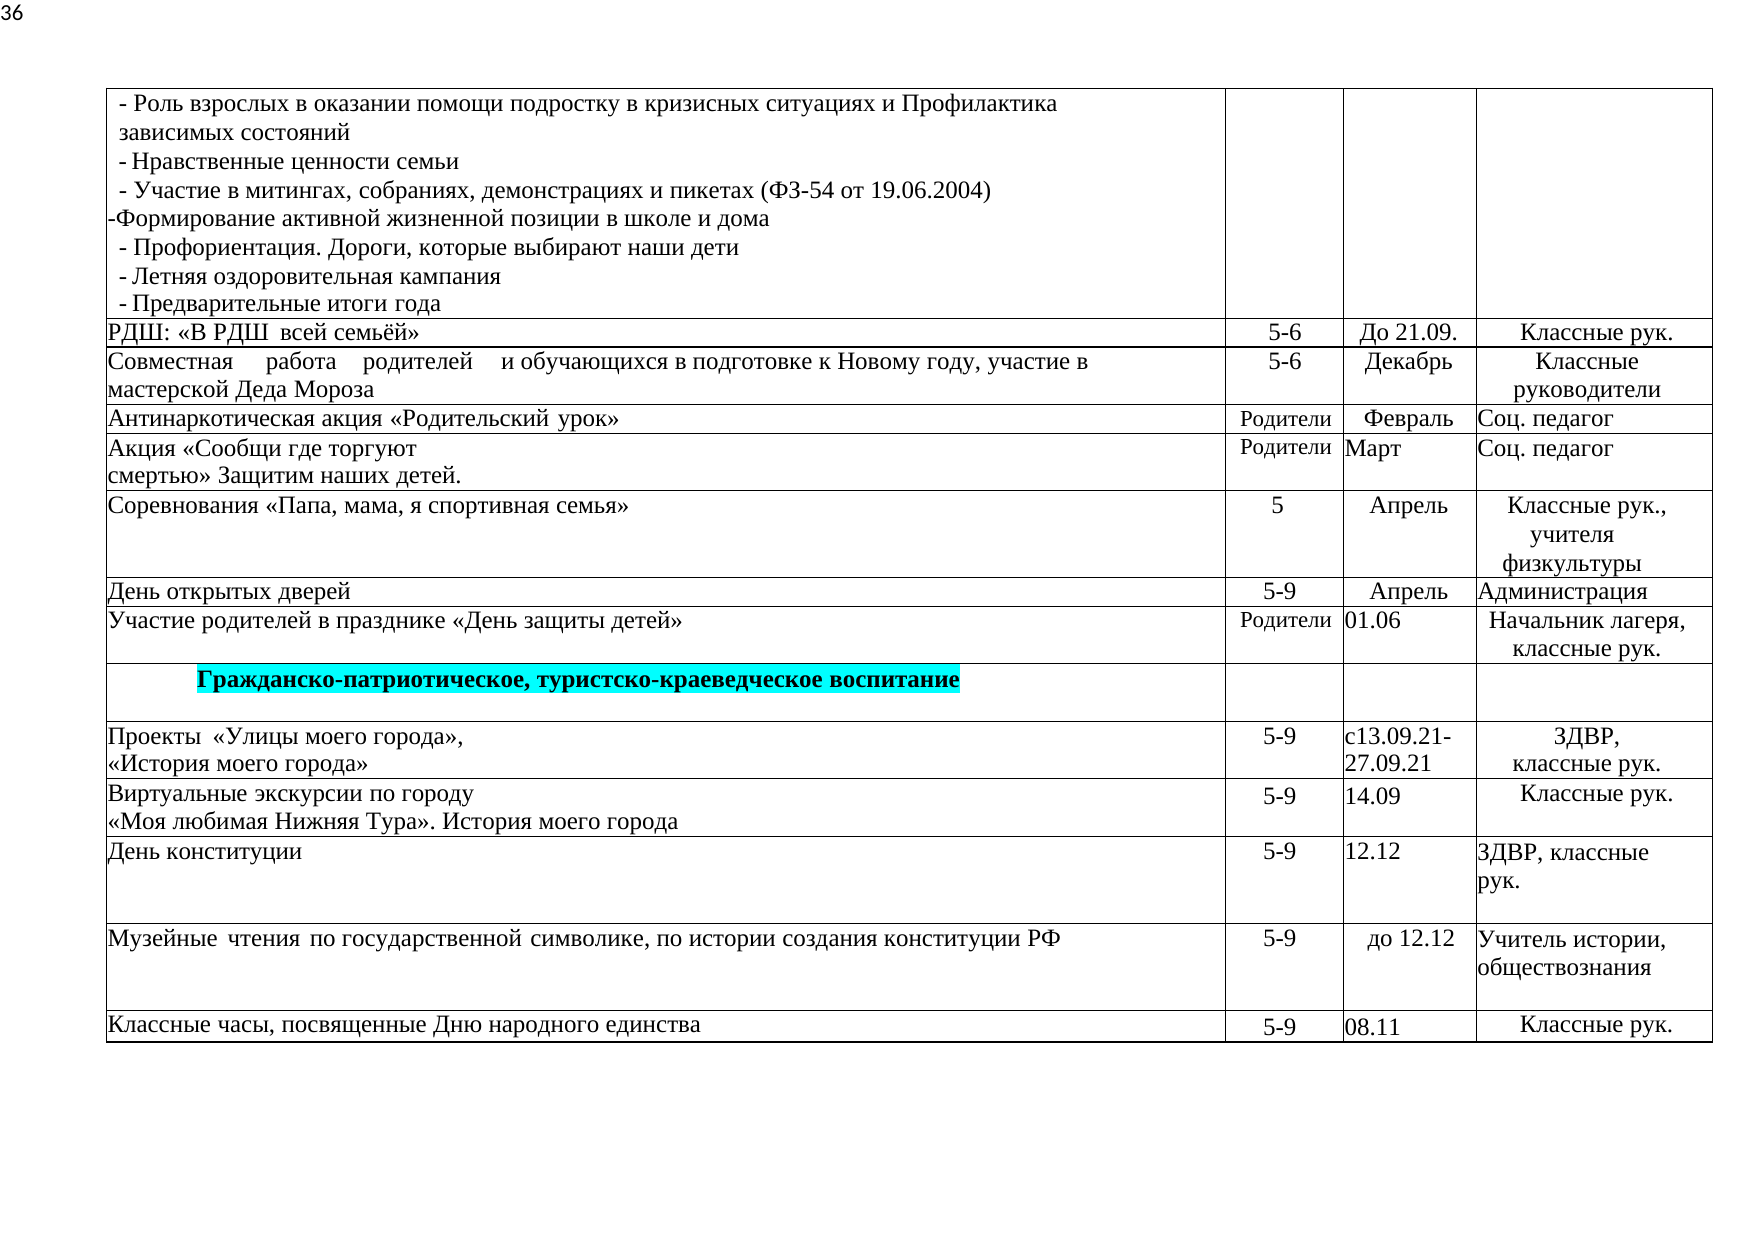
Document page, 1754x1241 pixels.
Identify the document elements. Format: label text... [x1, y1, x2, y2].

table_cell Соц. педагог [1477, 434, 1712, 490]
table_cell Декабрь [1344, 348, 1476, 404]
table_cell Виртуальные экскурсии по городу «Моя любимая Нижняя Тура». История моего города [107, 779, 1225, 836]
table_cell Соревнования «Папа, мама, я спортивная семья» [107, 491, 1225, 577]
table_header Роль взрослых в оказании помощи подростку в кризисных ситуациях и Профилактика зависимых состояний Нравственные ценности семьи Участие в митингах, собраниях, демонстрациях и пикетах (ФЗ-54 от 19.06.2004) -Формирование активной жизненной позиции в школе и дома Профориентация. Дороги, которые выбирают наши дети Летняя оздоровительная кампания Предварительные итоги года [107, 89, 1225, 318]
table_cell Классные руководители [1477, 348, 1712, 404]
table_cell 5-9 [1226, 779, 1343, 836]
table_cell Классные часы, посвященные Дню народного единства [107, 1011, 1225, 1041]
table_cell 12.12 [1344, 837, 1476, 923]
table_cell Антинаркотическая акция «Родительский урок» [107, 405, 1225, 433]
table_cell 5-9 [1226, 578, 1343, 606]
table_cell 5-9 [1226, 1011, 1343, 1041]
table_cell Апрель [1344, 491, 1476, 577]
table_header [1344, 89, 1476, 318]
table_cell Акция «Сообщи где торгуют смертью» Защитим наших детей. [107, 434, 1225, 490]
table_cell [1477, 664, 1712, 721]
table_cell Март [1344, 434, 1476, 490]
table_cell РДШ: «В РДШ всей семьёй» [107, 319, 1225, 346]
table_cell c13.09.21- 27.09.21 [1344, 722, 1476, 778]
table_header [1226, 89, 1343, 318]
table_cell Совместная работа родителей и обучающихся в подготовке к Новому году, участие в мастерской Деда Мороза [107, 348, 1225, 404]
table_cell Классные рук., учителя физкультуры [1477, 491, 1712, 577]
table_cell [1344, 664, 1476, 721]
table_cell Родители [1226, 607, 1343, 663]
table_cell 01.06 [1344, 607, 1476, 663]
table_cell 08.11 [1344, 1011, 1476, 1041]
table_header [1477, 89, 1712, 318]
table_cell ЗДВР, классные рук. [1477, 722, 1712, 778]
table_cell Классные рук. [1477, 319, 1712, 346]
table_cell Проекты «Улицы моего города», «История моего города» [107, 722, 1225, 778]
table_cell 14.09 [1344, 779, 1476, 836]
table_cell 5-9 [1226, 924, 1343, 1009]
table_cell до 12.12 [1344, 924, 1476, 1009]
table_cell Музейные чтения по государственной символике, по истории создания конституции РФ [107, 924, 1225, 1009]
table_cell Начальник лагеря, классные рук. [1477, 607, 1712, 663]
table_cell 5 [1226, 491, 1343, 577]
table_cell До 21.09. [1344, 319, 1476, 346]
table_cell Участие родителей в празднике «День защиты детей» [107, 607, 1225, 663]
table_cell Февраль [1344, 405, 1476, 433]
table_cell День конституции [107, 837, 1225, 923]
table_cell Родители [1226, 405, 1343, 433]
table_cell День открытых дверей [107, 578, 1225, 606]
table_cell 5-6 [1226, 319, 1343, 346]
table_cell Соц. педагог [1477, 405, 1712, 433]
table_cell ЗДВР, классные рук. [1477, 837, 1712, 923]
table_cell Учитель истории, обществознания [1477, 924, 1712, 1009]
table_cell 5-9 [1226, 837, 1343, 923]
table_cell [1226, 664, 1343, 721]
table_cell Гражданско-патриотическое, туристско-краеведческое воспитание [107, 664, 1225, 721]
table_cell Родители [1226, 434, 1343, 490]
table_cell 5-9 [1226, 722, 1343, 778]
table_cell Апрель [1344, 578, 1476, 606]
table_cell Классные рук. [1477, 1011, 1712, 1041]
table_cell Классные рук. [1477, 779, 1712, 836]
table_cell Администрация [1477, 578, 1712, 606]
table_cell 5-6 [1226, 348, 1343, 404]
